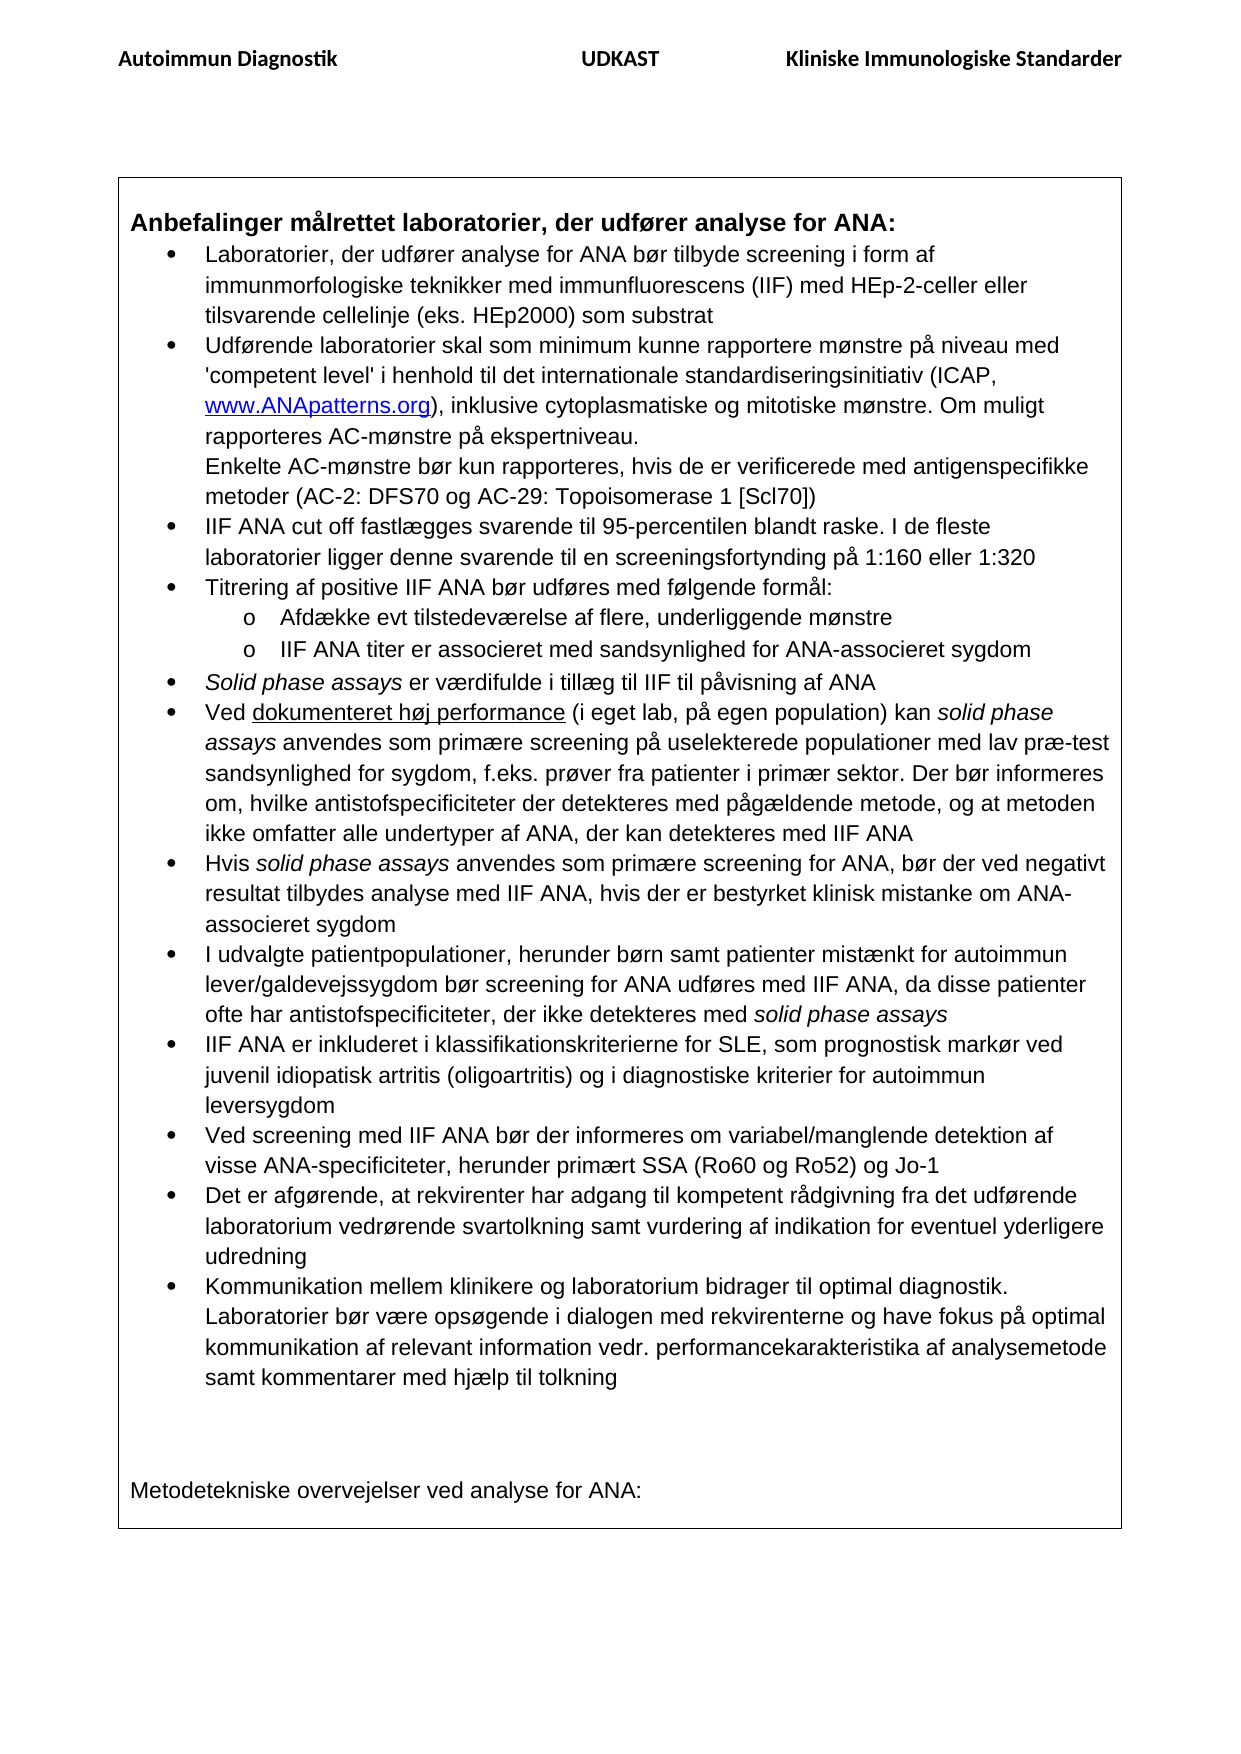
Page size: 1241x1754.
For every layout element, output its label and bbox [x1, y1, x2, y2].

table_header [119, 178, 1121, 1528]
